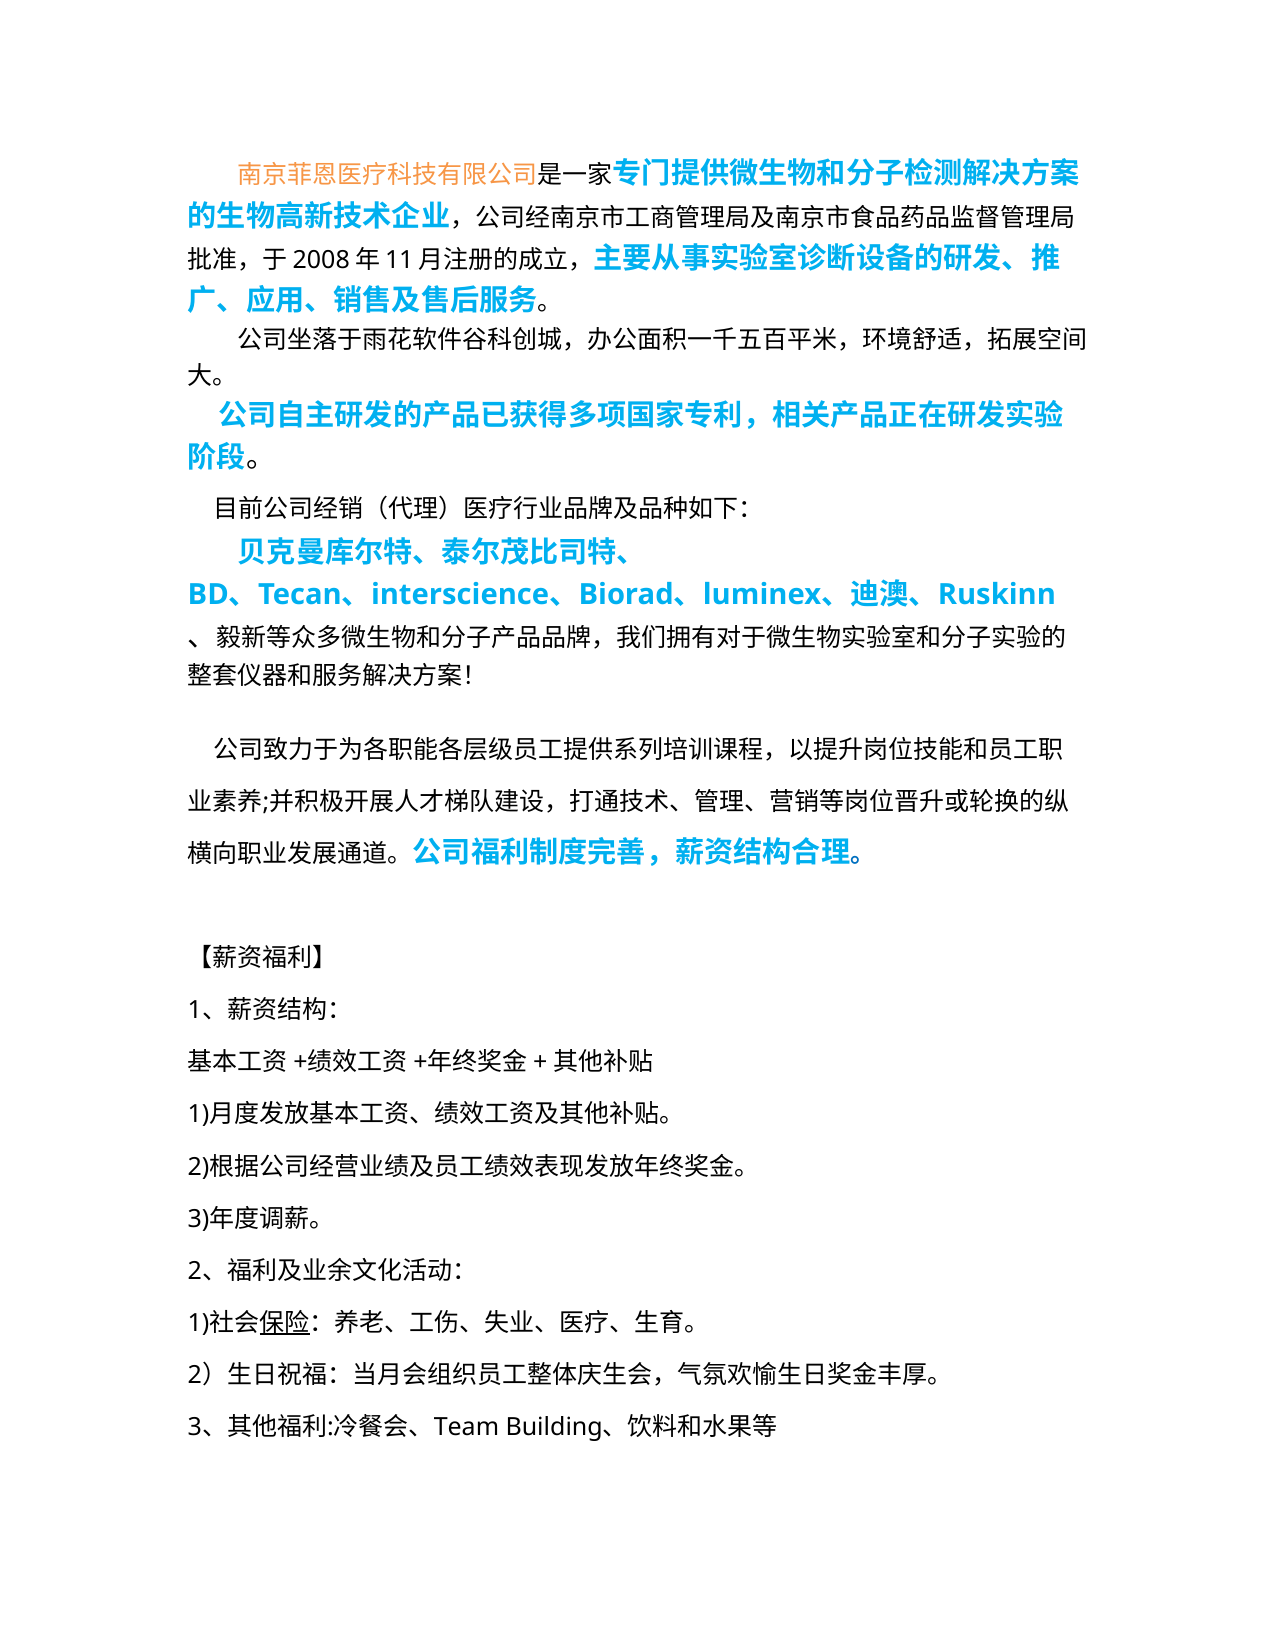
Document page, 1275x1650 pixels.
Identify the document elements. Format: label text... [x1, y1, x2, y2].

text 3、其他福利:冷餐会、Team Building、饮料和水果等 [187, 1394, 1056, 1446]
text 1、薪资结构： [187, 977, 1056, 1029]
text 目前公司经销（代理）医疗行业品牌及品种如下： [187, 476, 1087, 528]
text 贝克曼库尔特、泰尔茂比司特、BD、Tecan、interscience、Biorad、luminex、迪澳、Ruskinn 、毅新等众多微生物和分子产品品牌，我们拥有对于微生物实验室和分子实验的整套仪器和服务解决方案！ [217, 528, 1087, 692]
text 1)月度发放基本工资、绩效工资及其他补贴。 [187, 1081, 1056, 1133]
text 公司坐落于雨花软件谷科创城，办公面积一千五百平米，环境舒适，拓展空间大。 [187, 319, 1087, 392]
text 2）生日祝福：当月会组织员工整体庆生会，气氛欢愉生日奖金丰厚。 [187, 1342, 1056, 1394]
text 公司自主研发的产品已获得多项国家专利，相关产品正在研发实验阶段。 [275, 392, 1087, 476]
text 南京菲恩医疗科技有限公司是一家专门提供微生物和分子检测解决方案的生物高新技术企业，公司经南京市工商管理局及南京市食品药品监督管理局批准，于2008年11月注册的成立，主要从事实验室诊断设备的研发、推广、应用、销售及售后服务。 [187, 150, 1087, 319]
text 2)根据公司经营业绩及员工绩效表现发放年终奖金。 [187, 1133, 1056, 1185]
text 【薪资福利】 [187, 925, 1056, 977]
text 1)社会保险：养老、工伤、失业、医疗、生育。 [187, 1289, 1056, 1342]
text 2、福利及业余文化活动： [187, 1237, 1056, 1289]
text 公司致力于为各职能各层级员工提供系列培训课程，以提升岗位技能和员工职业素养;并积极开展人才梯队建设，打通技术、管理、营销等岗位晋升或轮换的纵横向职业发展通道。公司福利制度完善，薪资结构合理。 [187, 717, 1087, 873]
text 基本工资 +绩效工资 +年终奖金 + 其他补贴 [187, 1029, 1056, 1081]
text 3)年度调薪。 [187, 1185, 1056, 1237]
